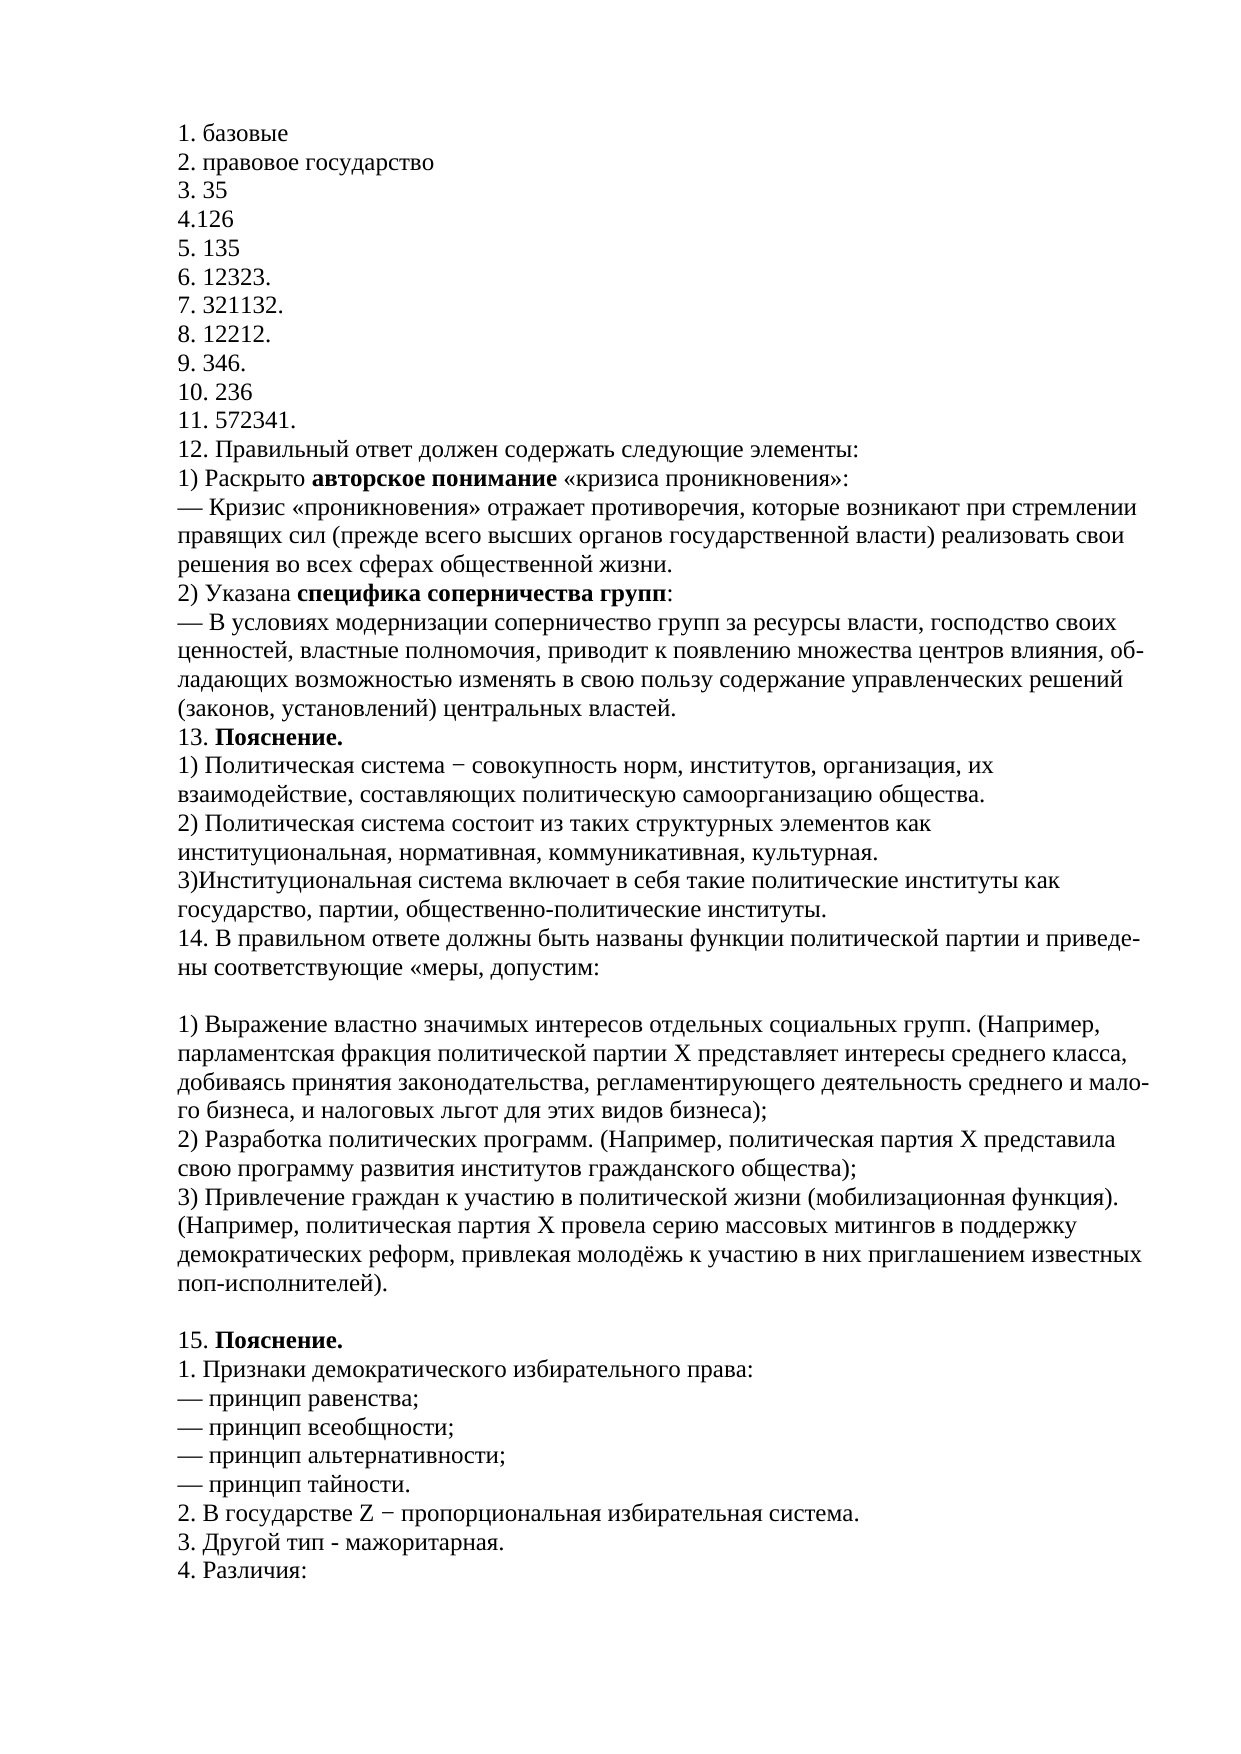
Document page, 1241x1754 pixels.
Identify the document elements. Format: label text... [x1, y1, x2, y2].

text — принцип всеобщности; [177, 1412, 1152, 1441]
text 9. 346. [177, 348, 1152, 377]
text 1) Политическая система − совокупность норм, институтов, организация, их взаимодействие, составляющих политическую самоорганизацию общества. [177, 751, 1152, 808]
text 15. Пояснение. [177, 1326, 1152, 1354]
text 7. 321132. [177, 291, 1152, 319]
text — В условиях модернизации соперничество групп за ресурсы власти, господство своих ценностей, властные полномочия, приводит к появлению множества центров влияния, обладающих возможностью изменять в свою пользу содержание управленческих решений (законов, установлений) центральных властей. [177, 607, 1152, 722]
text 4.126 [177, 204, 1152, 233]
text — принцип тайности. [177, 1469, 1152, 1498]
text 3) Привлечение граждан к участию в политической жизни (мобилизационная функция). (Например, политическая партия Х провела серию массовых митингов в поддержку демократических реформ, привлекая молодёжь к участию в них приглашением известных поп-исполнителей). [177, 1182, 1152, 1297]
text 3. Другой тип - мажоритарная. [177, 1527, 1152, 1556]
text 1) Раскрыто авторское понимание «кризиса проникновения»: [177, 463, 1152, 492]
text 8. 12212. [177, 319, 1152, 348]
text 12. Правильный ответ должен содержать следующие элементы: [177, 434, 1152, 463]
text 2. В государстве Z − пропорциональная избирательная система. [177, 1498, 1152, 1527]
text 3)Институциональная система включает в себя такие политические институты как государство, партии, общественно-политические институты. [177, 866, 1152, 923]
text 1. базовые [177, 118, 1152, 147]
text — принцип альтернативности; [177, 1441, 1152, 1469]
text 2. правовое государство [177, 147, 1152, 176]
text 6. 12323. [177, 262, 1152, 291]
text — принцип равенства; [177, 1383, 1152, 1412]
text 13. Пояснение. [177, 722, 1152, 751]
text 1. Признаки демократического избирательного права: [177, 1354, 1152, 1383]
text 14. В правильном ответе должны быть названы функции политической партии и приведены соответствующие «меры, допустим: [177, 923, 1152, 981]
text 5. 135 [177, 233, 1152, 262]
text 2) Политическая система состоит из таких структурных элементов как институциональная, нормативная, коммуникативная, культурная. [177, 808, 1152, 866]
text 4. Различия: [177, 1556, 1152, 1584]
text 10. 236 [177, 377, 1152, 406]
text 2) Разработка политических программ. (Например, политическая партия Х представила свою программу развития институтов гражданского общества); [177, 1124, 1152, 1182]
text — Кризис «проникновения» отражает противоречия, которые возникают при стремлении правящих сил (прежде всего высших органов государственной власти) реализовать свои решения во всех сферах общественной жизни. [177, 492, 1152, 578]
text 11. 572341. [177, 406, 1152, 434]
text 1) Выражение властно значимых интересов отдельных социальных групп. (Например, парламентская фракция политической партии Х представляет интересы среднего класса, добиваясь принятия законодательства, регламентирующего деятельность среднего и малого бизнеса, и налоговых льгот для этих видов бизнеса); [177, 1009, 1152, 1124]
text 3. 35 [177, 176, 1152, 204]
text 2) Указана специфика соперничества групп: [177, 578, 1152, 607]
